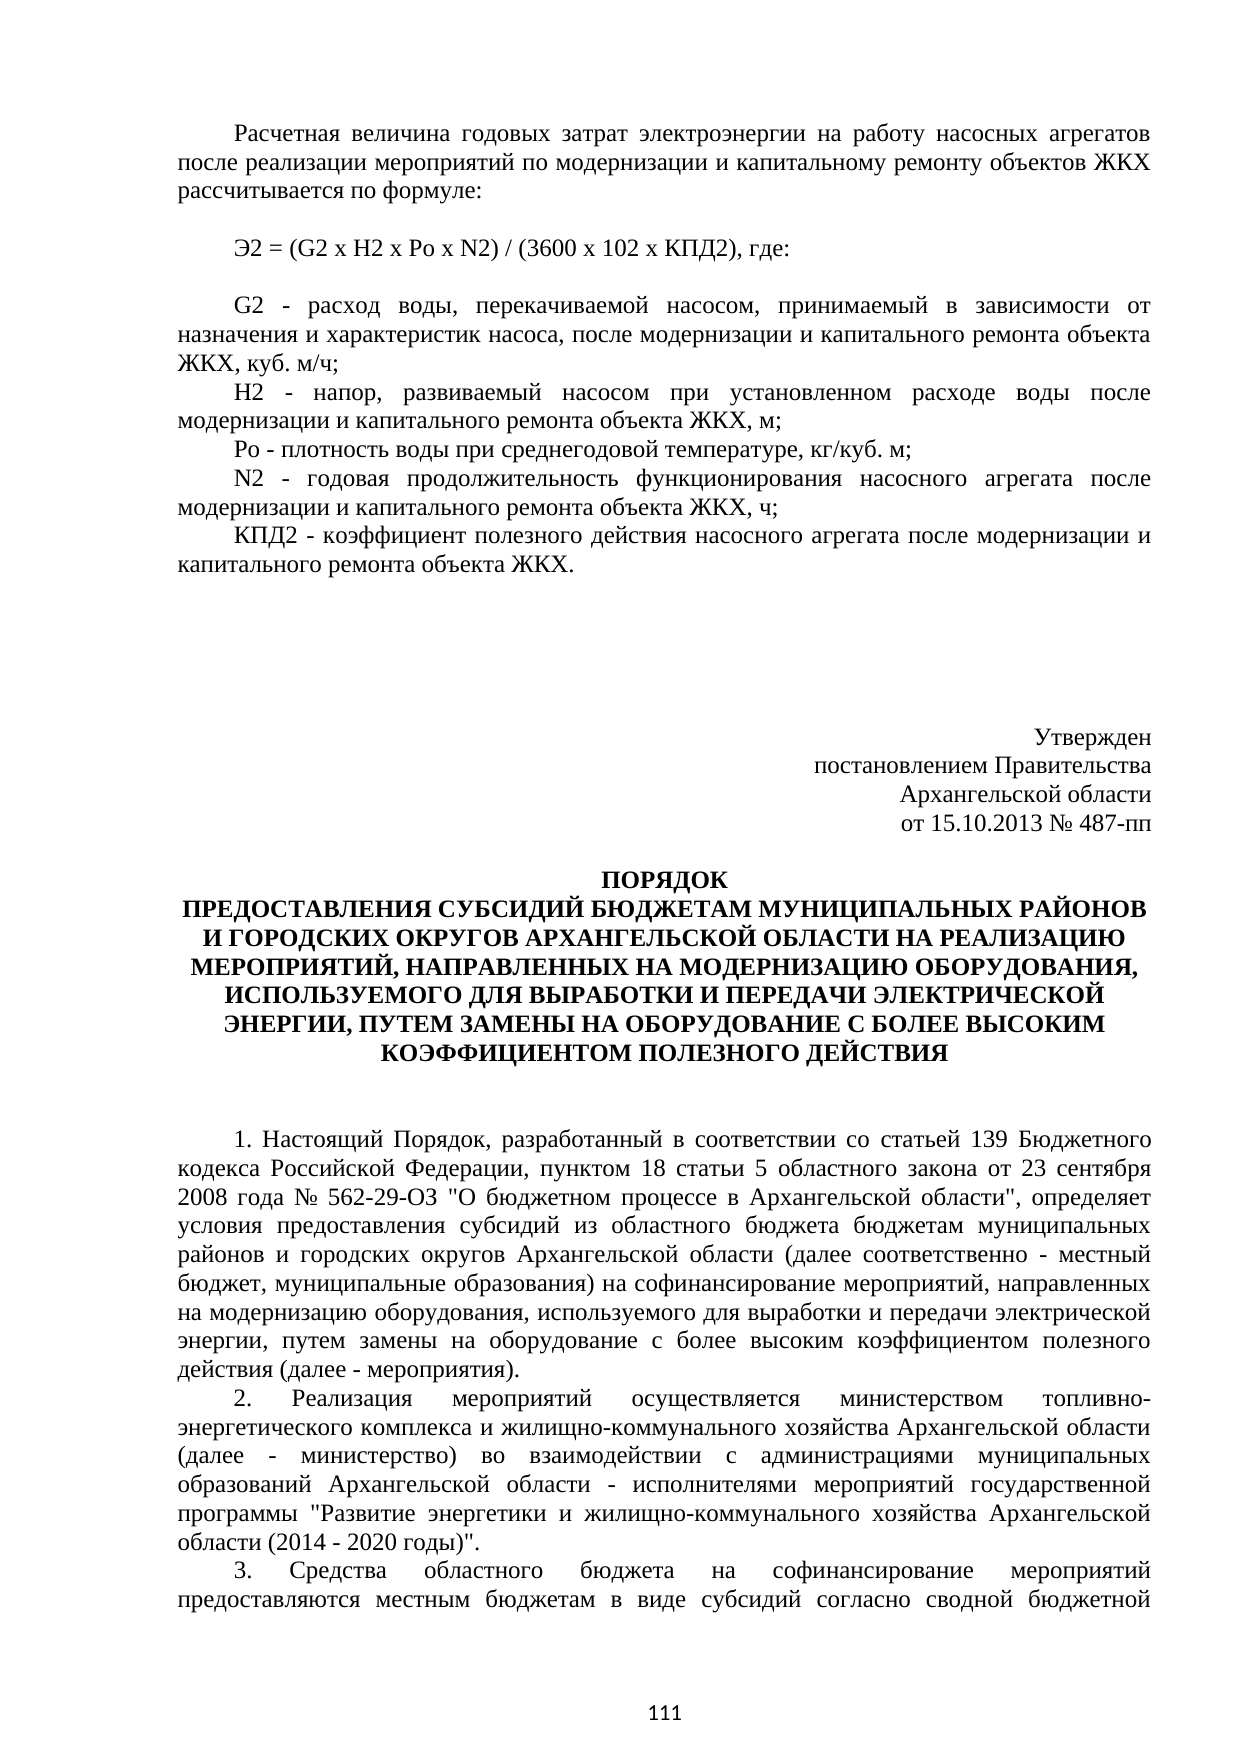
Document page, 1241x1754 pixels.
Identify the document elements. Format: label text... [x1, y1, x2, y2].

text N2 - годовая продолжительность функционирования насосного агрегата после модернизации и капитального ремонта объекта ЖКХ, ч; [177, 463, 1152, 521]
title ИСПОЛЬЗУЕМОГО ДЛЯ ВЫРАБОТКИ И ПЕРЕДАЧИ ЭЛЕКТРИЧЕСКОЙ [177, 981, 1152, 1009]
text 1. Настоящий Порядок, разработанный в соответствии со статьей 139 Бюджетного кодекса Российской Федерации, пунктом 18 статьи 5 областного закона от 23 сентября 2008 года № 562-29-ОЗ "О бюджетном процессе в Архангельской области", определяет условия предоставления субсидий из областного бюджета бюджетам муниципальных районов и городских округов Архангельской области (далее соответственно - местный бюджет, муниципальные образования) на софинансирование мероприятий, направленных на модернизацию оборудования, используемого для выработки и передачи электрической энергии, путем замены на оборудование с более высоким коэффициентом полезного действия (далее - мероприятия). [177, 1124, 1152, 1383]
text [177, 1556, 1152, 1613]
text Э2 = (G2 x H2 x Po x N2) / (3600 x 102 x КПД2), где: [177, 233, 1152, 262]
text КПД2 - коэффициент полезного действия насосного агрегата после модернизации и капитального ремонта объекта ЖКХ. [177, 521, 1152, 578]
text от 15.10.2013 № 487-пп [177, 808, 1152, 837]
text постановлением Правительства [177, 751, 1152, 779]
title КОЭФФИЦИЕНТОМ ПОЛЕЗНОГО ДЕЙСТВИЯ [177, 1038, 1152, 1067]
text H2 - напор, развиваемый насосом при установленном расходе воды после модернизации и капитального ремонта объекта ЖКХ, м; [177, 377, 1152, 434]
title МЕРОПРИЯТИЙ, НАПРАВЛЕННЫХ НА МОДЕРНИЗАЦИЮ ОБОРУДОВАНИЯ, [177, 952, 1152, 981]
title ПОРЯДОК [177, 866, 1152, 894]
text Утвержден [177, 722, 1152, 751]
text 2. Реализация мероприятий осуществляется министерством топливно-энергетического комплекса и жилищно-коммунального хозяйства Архангельской области (далее - министерство) во взаимодействии с администрациями муниципальных образований Архангельской области - исполнителями мероприятий государственной программы "Развитие энергетики и жилищно-коммунального хозяйства Архангельской области (2014 - 2020 годы)". [177, 1383, 1152, 1556]
title ПРЕДОСТАВЛЕНИЯ СУБСИДИЙ БЮДЖЕТАМ МУНИЦИПАЛЬНЫХ РАЙОНОВ [177, 894, 1152, 923]
title ЭНЕРГИИ, ПУТЕМ ЗАМЕНЫ НА ОБОРУДОВАНИЕ С БОЛЕЕ ВЫСОКИМ [177, 1009, 1152, 1038]
title И ГОРОДСКИХ ОКРУГОВ АРХАНГЕЛЬСКОЙ ОБЛАСТИ НА РЕАЛИЗАЦИЮ [177, 923, 1152, 952]
text Архангельской области [177, 779, 1152, 808]
text G2 - расход воды, перекачиваемой насосом, принимаемый в зависимости от назначения и характеристик насоса, после модернизации и капитального ремонта объекта ЖКХ, куб. м/ч; [177, 291, 1152, 377]
text Расчетная величина годовых затрат электроэнергии на работу насосных агрегатов после реализации мероприятий по модернизации и капитальному ремонту объектов ЖКХ рассчитывается по формуле: [177, 118, 1152, 204]
text Po - плотность воды при среднегодовой температуре, кг/куб. м; [177, 434, 1152, 463]
